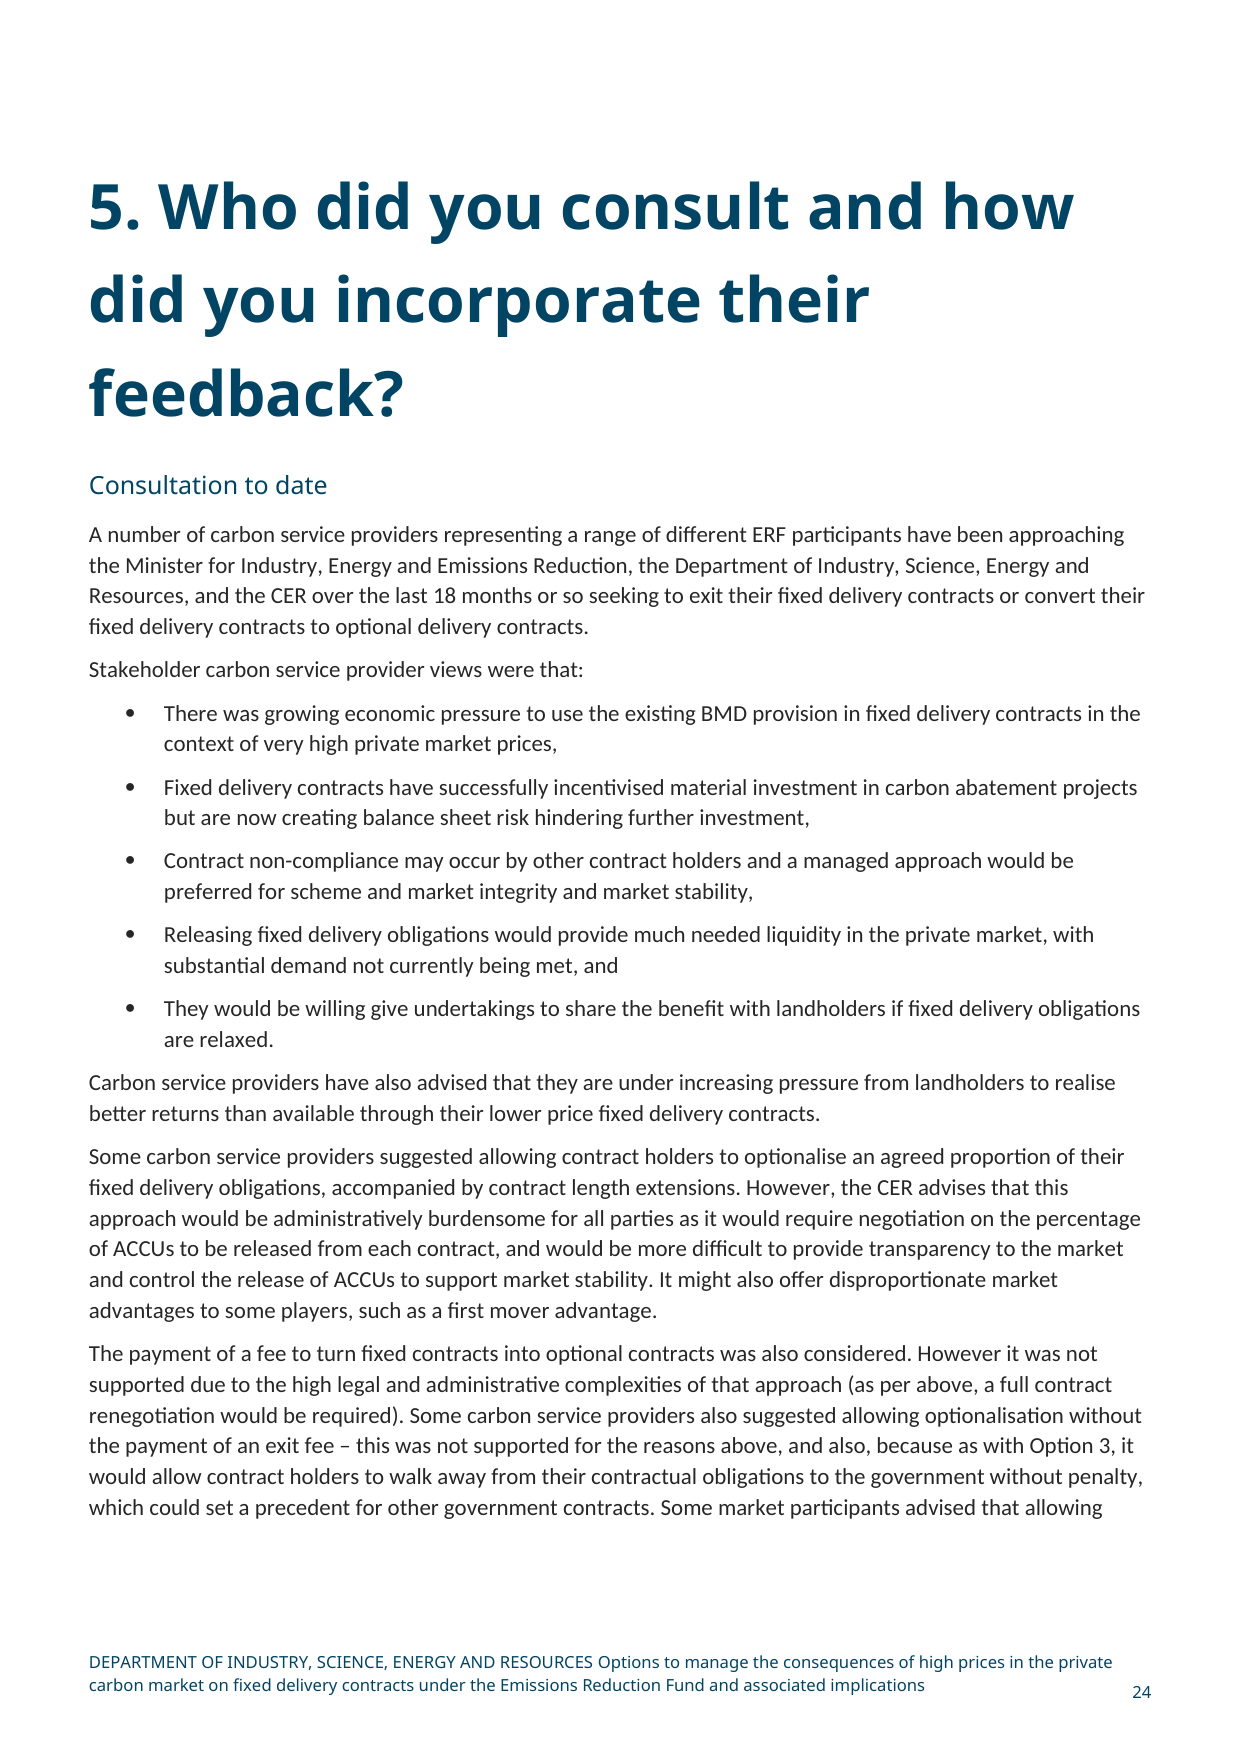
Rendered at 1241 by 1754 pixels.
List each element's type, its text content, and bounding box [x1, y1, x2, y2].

text Stakeholder carbon service provider views were that: [89, 655, 1152, 683]
subtitle Consultation to date [89, 468, 1152, 502]
text Some carbon service providers suggested allowing contract holders to optionalise an agreed proportion of their fixed delivery obligations, accompanied by contract length extensions. However, the CER advises that this approach would be administratively burdensome for all parties as it would require negotiation on the percentage of ACCUs to be released from each contract, and would be more difficult to provide transparency to the market and control the release of ACCUs to support market stability. It might also offer disproportionate market advantages to some players, such as a first mover advantage. [89, 1142, 1152, 1324]
title 5. Who did you consult and how did you incorporate their feedback? [89, 162, 1152, 434]
list They would be willing give undertakings to share the benefit with landholders if fixed delivery obligations are relaxed. [126, 994, 1152, 1053]
list Fixed delivery contracts have successfully incentivised material investment in carbon abatement projects but are now creating balance sheet risk hindering further investment, [126, 773, 1152, 831]
text Carbon service providers have also advised that they are under increasing pressure from landholders to realise better returns than available through their lower price fixed delivery contracts. [89, 1068, 1152, 1127]
list There was growing economic pressure to use the existing BMD provision in fixed delivery contracts in the context of very high private market prices, [126, 699, 1152, 757]
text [89, 1339, 1152, 1521]
list Releasing fixed delivery obligations would provide much needed liquidity in the private market, with substantial demand not currently being met, and [126, 921, 1152, 979]
list Contract non-compliance may occur by other contract holders and a managed approach would be preferred for scheme and market integrity and market stability, [126, 847, 1152, 905]
text A number of carbon service providers representing a range of different ERF participants have been approaching the Minister for Industry, Energy and Emissions Reduction, the Department of Industry, Science, Energy and Resources, and the CER over the last 18 months or so seeking to exit their fixed delivery contracts or convert their fixed delivery contracts to optional delivery contracts. [89, 520, 1152, 640]
